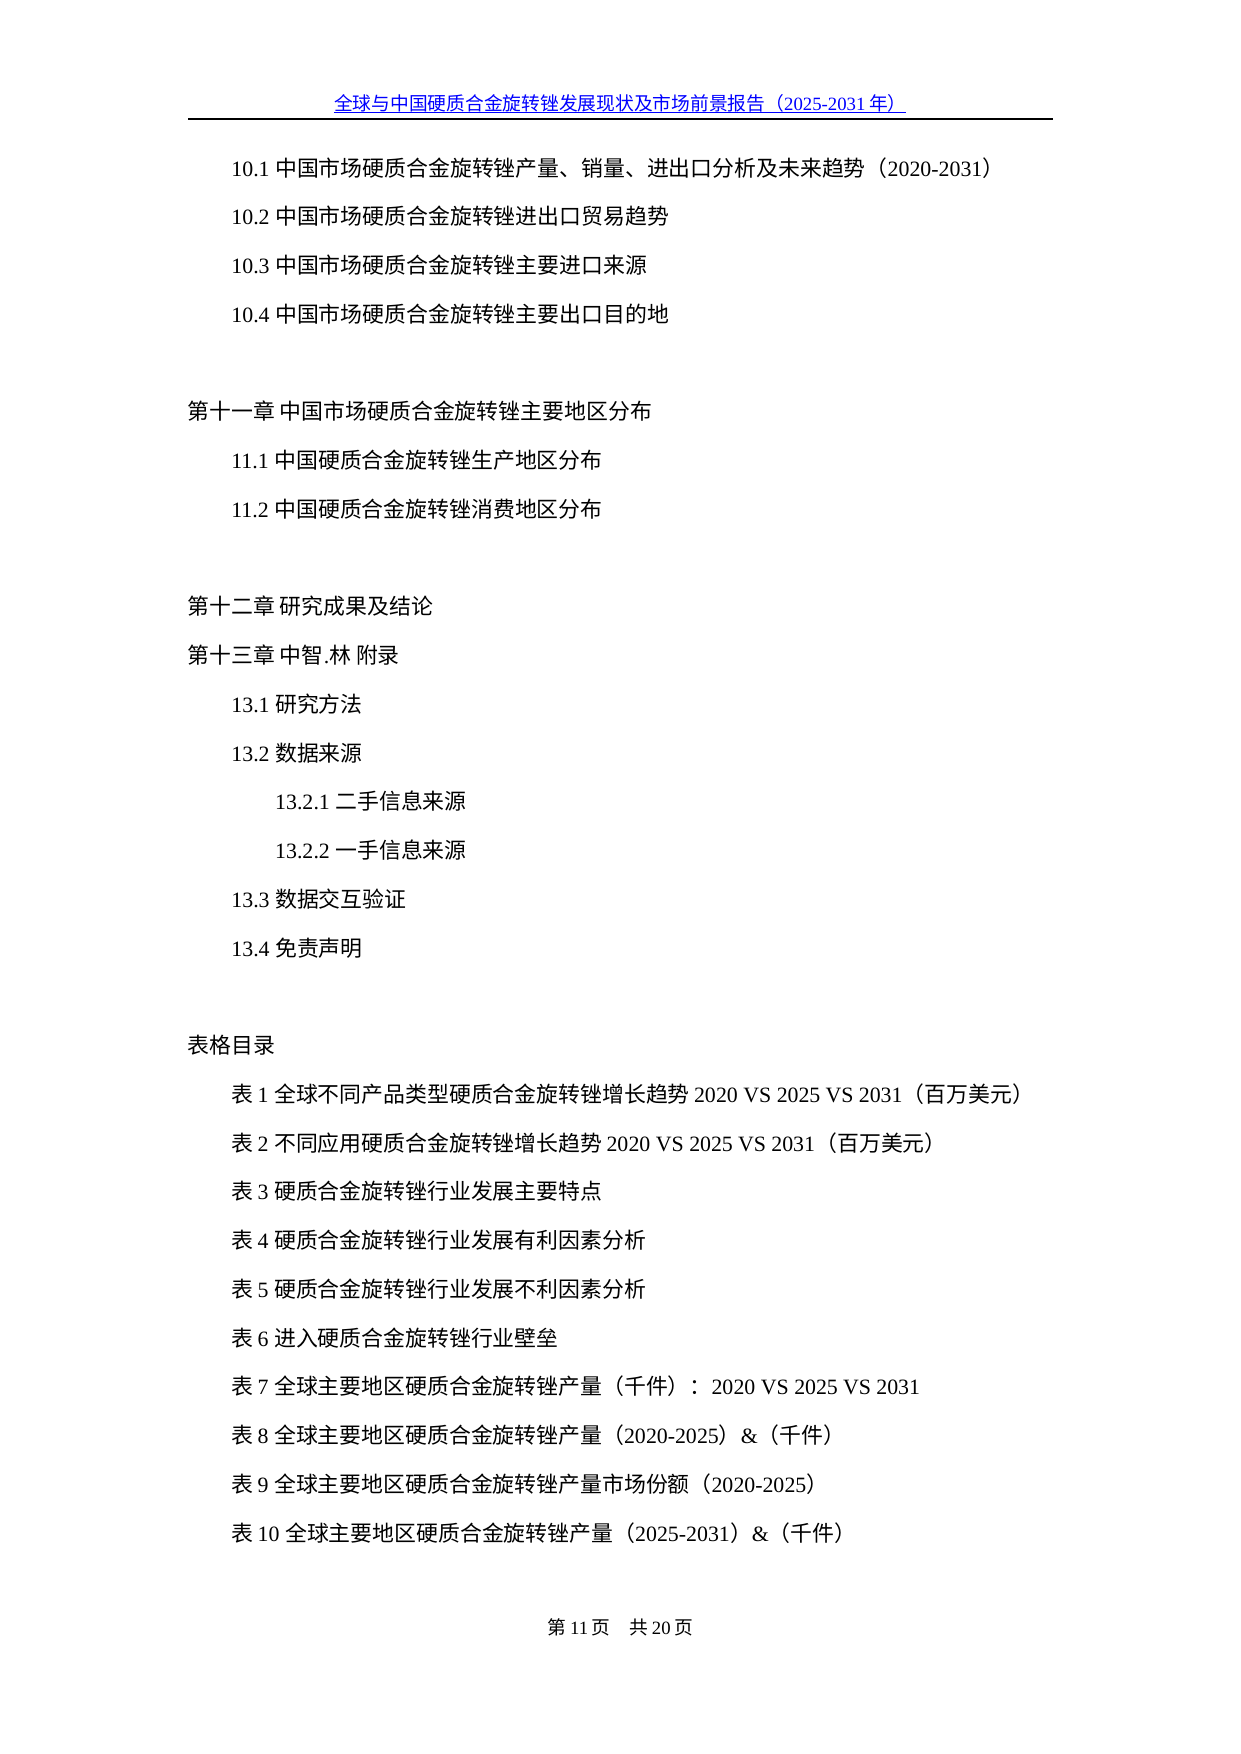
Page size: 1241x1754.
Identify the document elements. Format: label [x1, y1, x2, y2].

text [187, 150, 1053, 1548]
